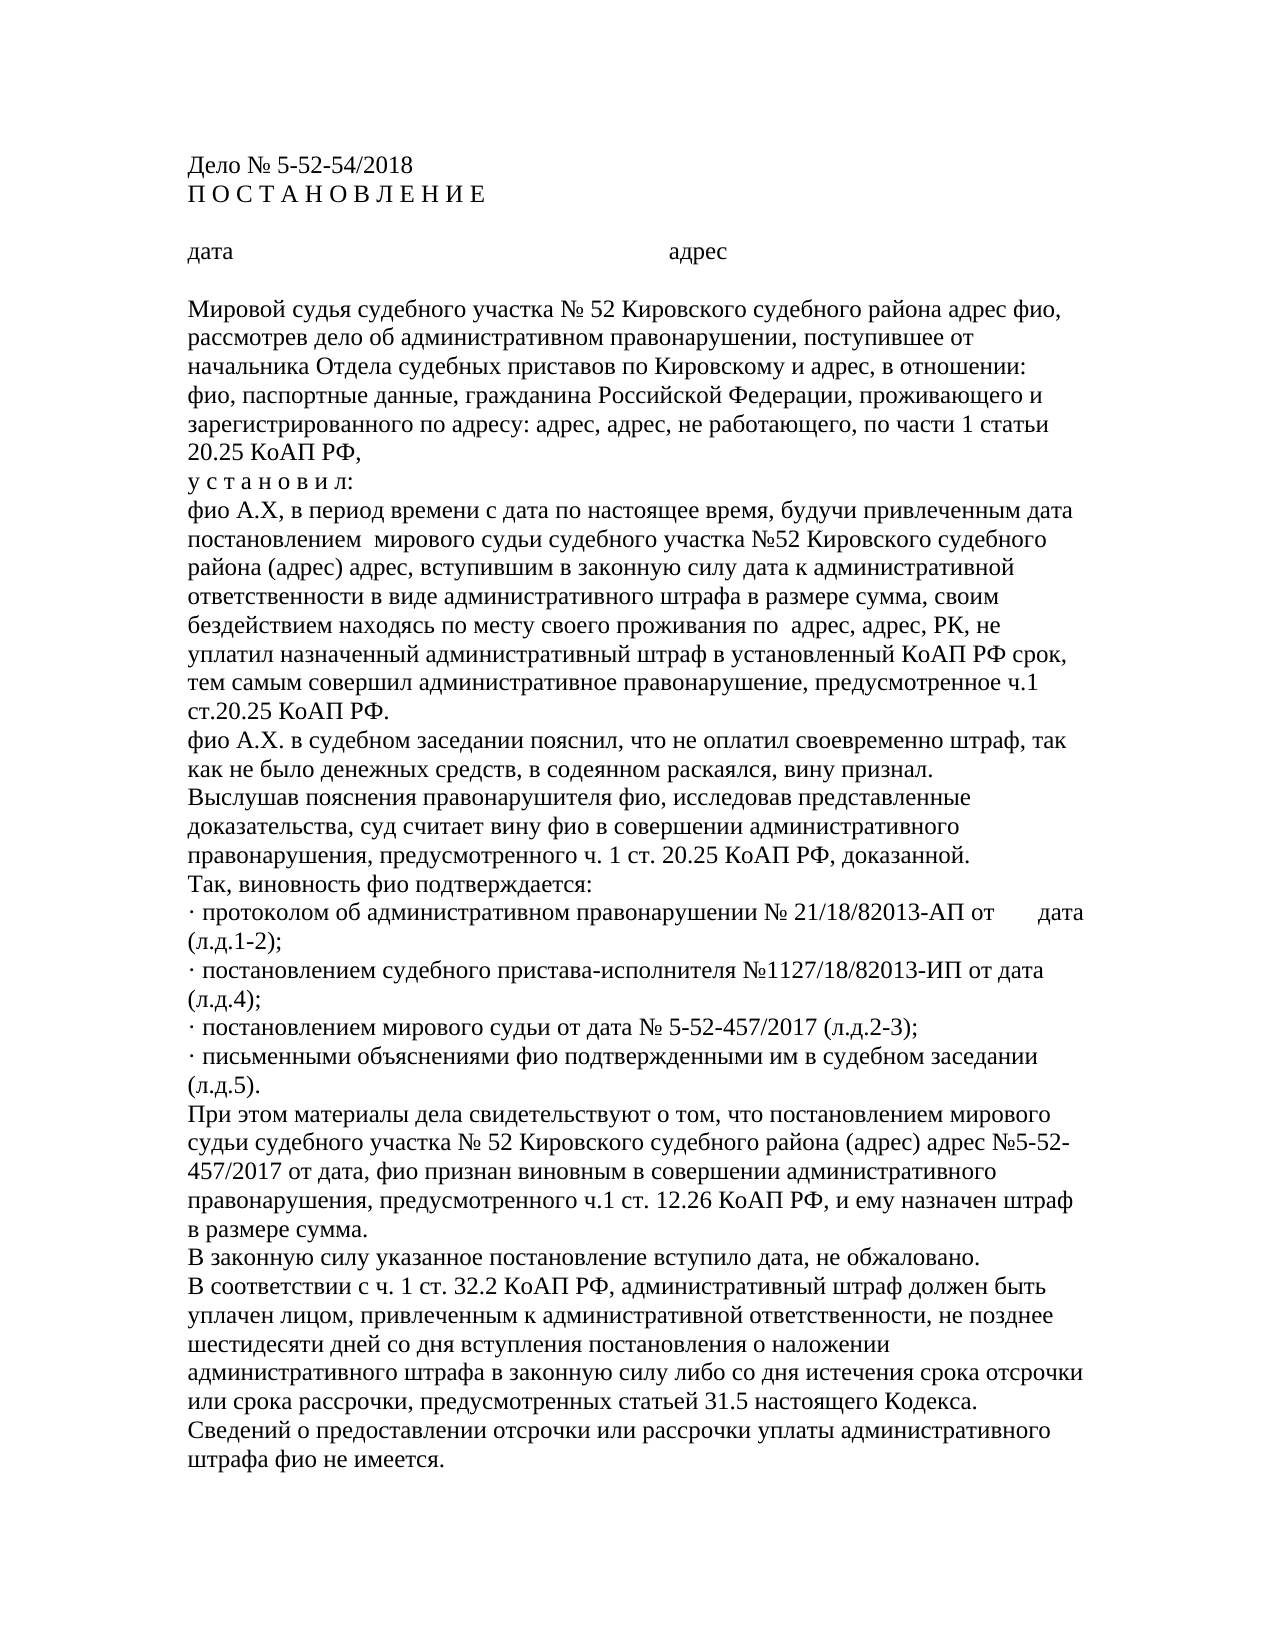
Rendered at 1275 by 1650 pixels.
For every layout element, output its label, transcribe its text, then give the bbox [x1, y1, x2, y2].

text фио А.Х. в судебном заседании пояснил, что не оплатил своевременно штраф, так как не было денежных средств, в содеянном раскаялся, вину признал. [187, 725, 1087, 782]
text · постановлением судебного пристава-исполнителя №1127/18/82013-ИП от дата (л.д.4); [187, 955, 1087, 1012]
text дата адрес [187, 236, 1087, 265]
text · протоколом об административном правонарушении № 21/18/82013-АП от дата (л.д.1-2); [187, 897, 1087, 955]
text В соответствии с ч. 1 ст. 32.2 КоАП РФ, административный штраф должен быть уплачен лицом, привлеченным к административной ответственности, не позднее шестидесяти дней со дня вступления постановления о наложении административного штрафа в законную силу либо со дня истечения срока отсрочки или срока рассрочки, предусмотренных статьей 31.5 настоящего Кодекса. [187, 1271, 1087, 1415]
text у с т а н о в и л: [187, 466, 1087, 495]
text Выслушав пояснения правонарушителя фио, исследовав представленные доказательства, суд считает вину фио в совершении административного правонарушения, предусмотренного ч. 1 ст. 20.25 КоАП РФ, доказанной. [187, 782, 1087, 869]
text Так, виновность фио подтверждается: [187, 869, 1087, 897]
text фио, паспортные данные, гражданина Российской Федерации, проживающего и зарегистрированного по адресу: адрес, адрес, не работающего, по части 1 статьи 20.25 КоАП РФ, [187, 380, 1087, 466]
text П О С Т А Н О В Л Е Н И Е [187, 179, 1087, 207]
text При этом материалы дела свидетельствуют о том, что постановлением мирового судьи судебного участка № 52 Кировского судебного района (адрес) адрес №5-52-457/2017 от дата, фио признан виновным в совершении административного правонарушения, предусмотренного ч.1 ст. 12.26 КоАП РФ, и ему назначен штраф в размере сумма. [187, 1099, 1087, 1242]
text Мировой судья судебного участка № 52 Кировского судебного района адрес фио, рассмотрев дело об административном правонарушении, поступившее от начальника Отдела судебных приставов по Кировскому и адрес, в отношении: [187, 294, 1087, 380]
text фио А.Х, в период времени с дата по настоящее время, будучи привлеченным дата постановлением мирового судьи судебного участка №52 Кировского судебного района (адрес) адрес, вступившим в законную силу дата к административной ответственности в виде административного штрафа в размере сумма, своим бездействием находясь по месту своего проживания по адрес, адрес, РК, не уплатил назначенный административный штраф в установленный КоАП РФ срок, тем самым совершил административное правонарушение, предусмотренное ч.1 ст.20.25 КоАП РФ. [187, 495, 1087, 725]
text В законную силу указанное постановление вступило дата, не обжаловано. [187, 1242, 1087, 1271]
text · постановлением мирового судьи от дата № 5-52-457/2017 (л.д.2-3); [187, 1012, 1087, 1041]
text · письменными объяснениями фио подтвержденными им в судебном заседании (л.д.5). [187, 1041, 1087, 1099]
text Дело № 5-52-54/2018 [187, 150, 1087, 179]
text Сведений о предоставлении отсрочки или рассрочки уплаты административного штрафа фио не имеется. [187, 1415, 1087, 1472]
